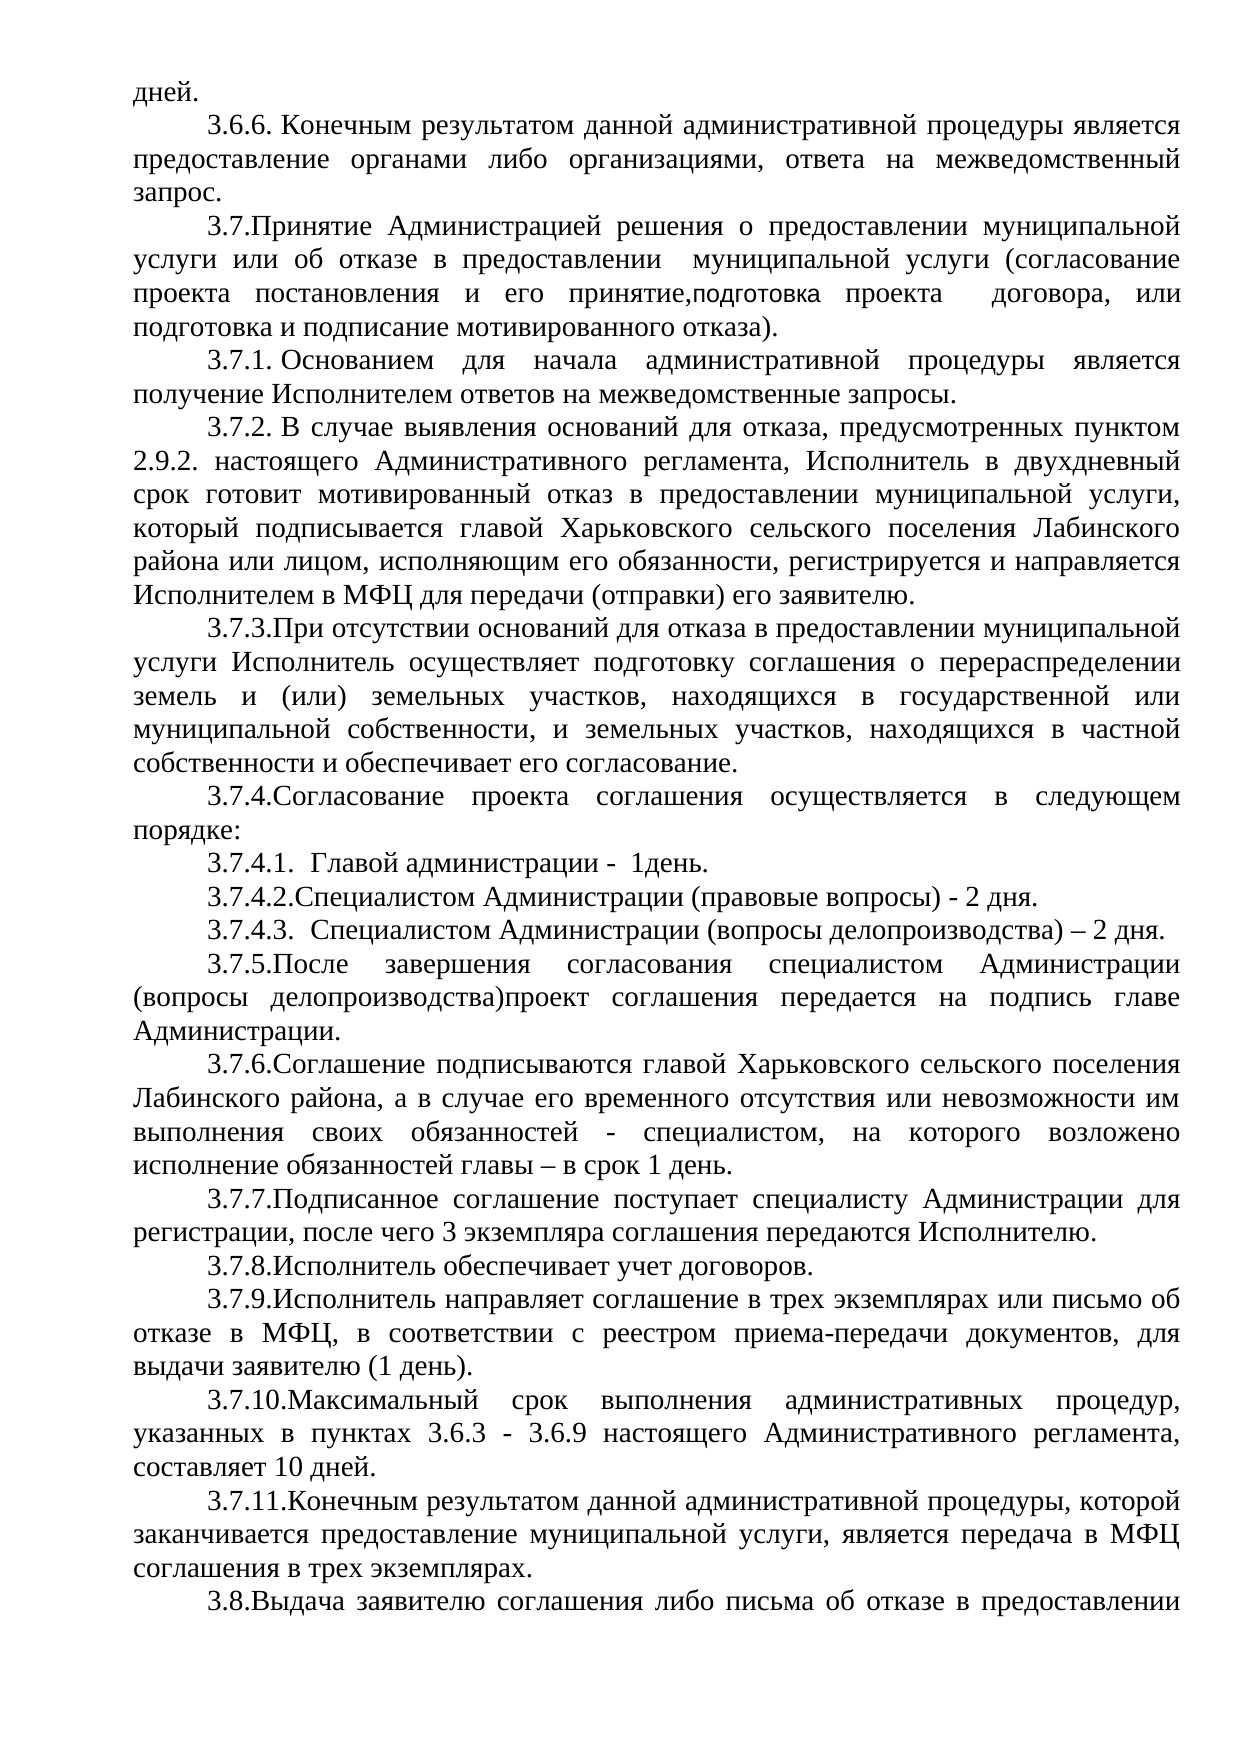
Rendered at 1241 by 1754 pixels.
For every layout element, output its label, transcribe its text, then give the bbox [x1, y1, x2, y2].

text 3.7.4.Согласование проекта соглашения осуществляется в следующем порядке: [133, 778, 1181, 845]
list 3.7.4.2.Специалистом Администрации (правовые вопросы) - 2 дня. [133, 879, 1181, 912]
text 3.7.6.Соглашение подписываются главой Харьковского сельского поселения Лабинского района, а в случае его временного отсутствия или невозможности им выполнения своих обязанностей - специалистом, на которого возложено исполнение обязанностей главы – в срок 1 день. [133, 1047, 1181, 1181]
text 3.7.2. В случае выявления оснований для отказа, предусмотренных пунктом 2.9.2. настоящего Административного регламента, Исполнитель в двухдневный срок готовит мотивированный отказ в предоставлении муниципальной услуги, который подписывается главой Харьковского сельского поселения Лабинского района или лицом, исполняющим его обязанности, регистрируется и направляется Исполнителем в МФЦ для передачи (отправки) его заявителю. [133, 409, 1181, 611]
list 3.7.4.1. Главой администрации - 1день. [133, 845, 1181, 879]
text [133, 74, 1181, 107]
text 3.7.1. Основанием для начала административной процедуры является получение Исполнителем ответов на межведомственные запросы. [133, 342, 1181, 409]
text 3.7.Принятие Администрацией решения о предоставлении муниципальной услуги или об отказе в предоставлении муниципальной услуги (согласование проекта постановления и его принятие,подготовка проекта договора, или подготовка и подписание мотивированного отказа). [133, 208, 1181, 342]
text 3.7.10.Максимальный срок выполнения административных процедур, указанных в пунктах 3.6.3 - 3.6.9 настоящего Административного регламента, составляет 10 дней. [133, 1382, 1181, 1483]
text 3.7.7.Подписанное соглашение поступает специалисту Администрации для регистрации, после чего 3 экземпляра соглашения передаются Исполнителю. [133, 1181, 1181, 1248]
text 3.7.9.Исполнитель направляет соглашение в трех экземплярах или письмо об отказе в МФЦ, в соответствии с реестром приема-передачи документов, для выдачи заявителю (1 день). [133, 1281, 1181, 1382]
text 3.7.8.Исполнитель обеспечивает учет договоров. [133, 1248, 1181, 1281]
text 3.7.11.Конечным результатом данной административной процедуры, которой заканчивается предоставление муниципальной услуги, является передача в МФЦ соглашения в трех экземплярах. [133, 1483, 1181, 1583]
text 3.7.3.При отсутствии оснований для отказа в предоставлении муниципальной услуги Исполнитель осуществляет подготовку соглашения о перераспределении земель и (или) земельных участков, находящихся в государственной или муниципальной собственности, и земельных участков, находящихся в частной собственности и обеспечивает его согласование. [133, 611, 1181, 778]
text 3.7.5.После завершения согласования специалистом Администрации (вопросы делопроизводства)проект соглашения передается на подпись главе Администрации. [133, 946, 1181, 1047]
text 3.6.6. Конечным результатом данной административной процедуры является предоставление органами либо организациями, ответа на межведомственный запрос. [133, 107, 1181, 208]
list 3.7.4.3. Специалистом Администрации (вопросы делопроизводства) – 2 дня. [133, 912, 1181, 946]
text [133, 1583, 1181, 1617]
